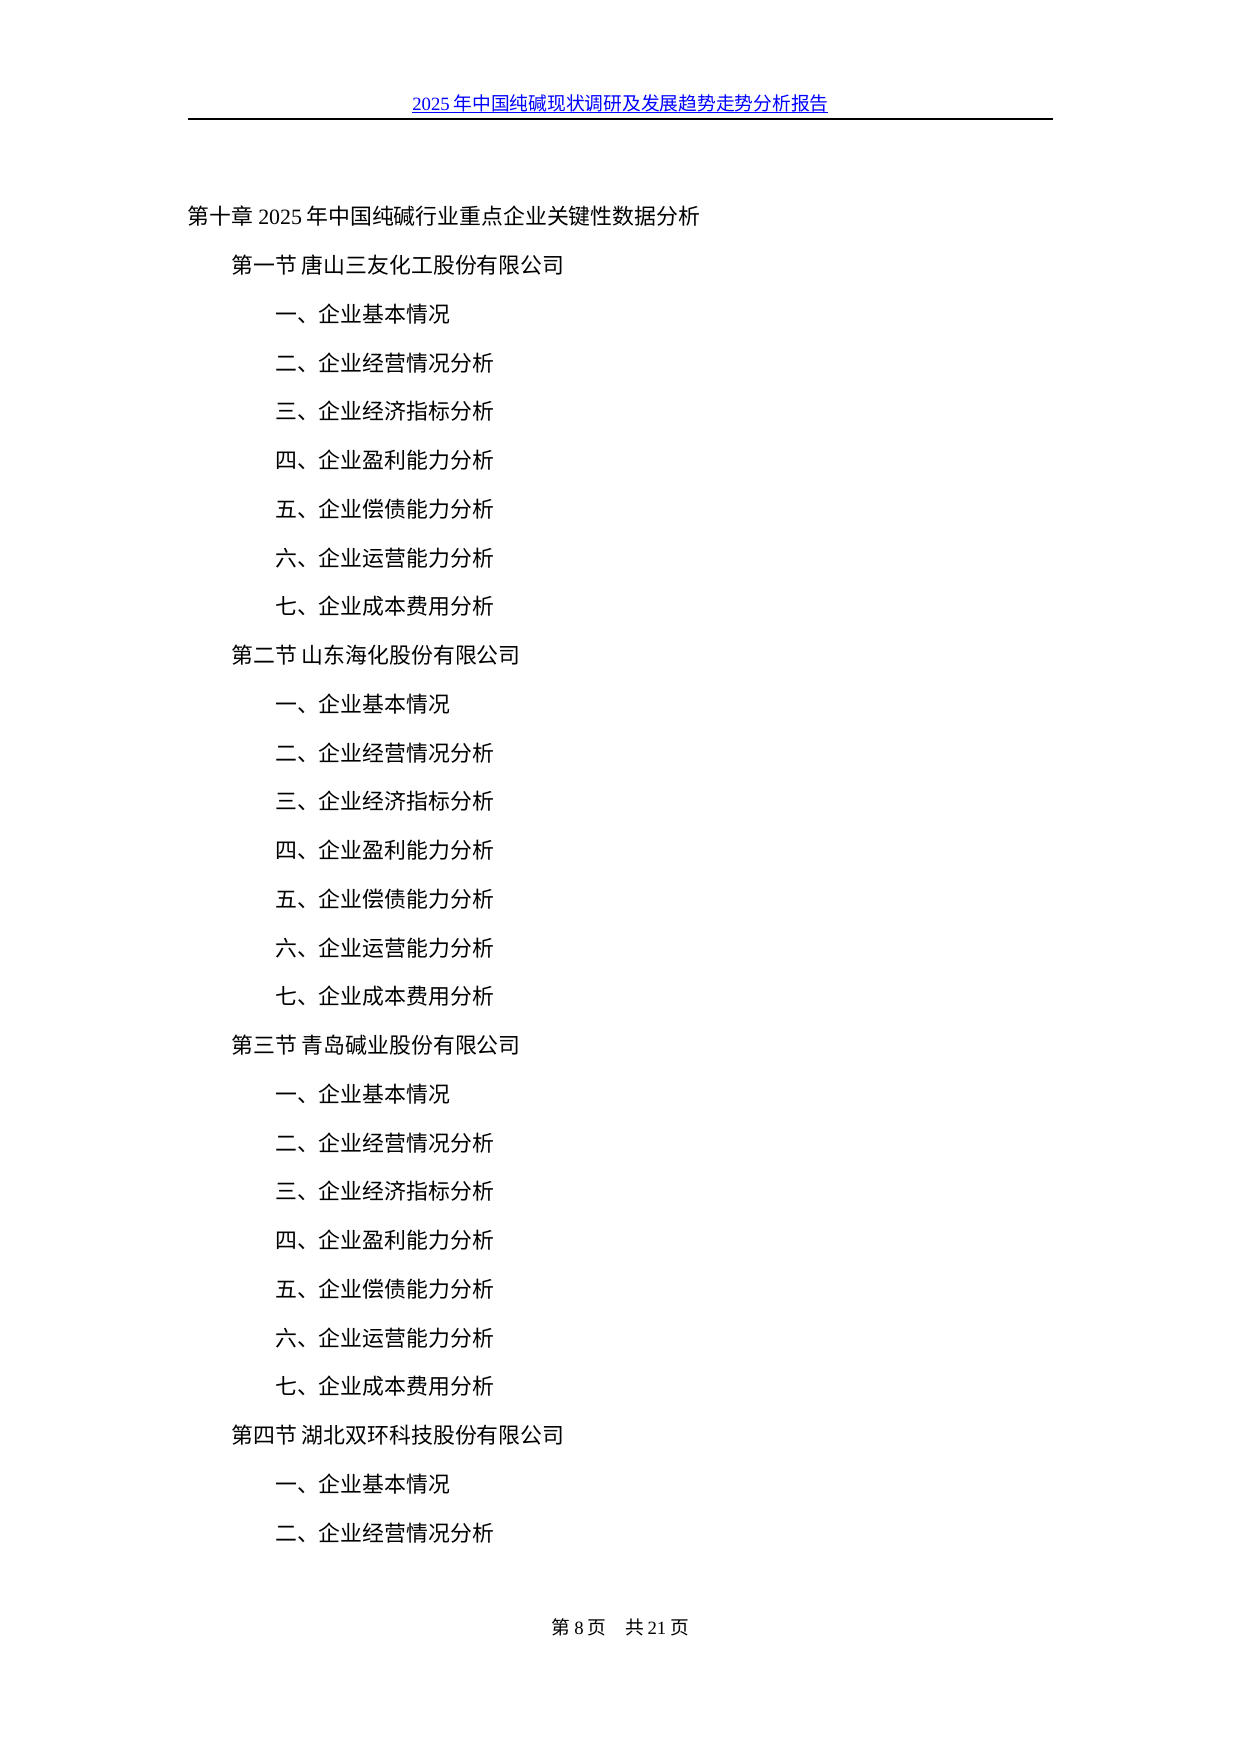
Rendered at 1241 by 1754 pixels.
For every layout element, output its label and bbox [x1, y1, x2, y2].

text [187, 150, 1053, 1548]
